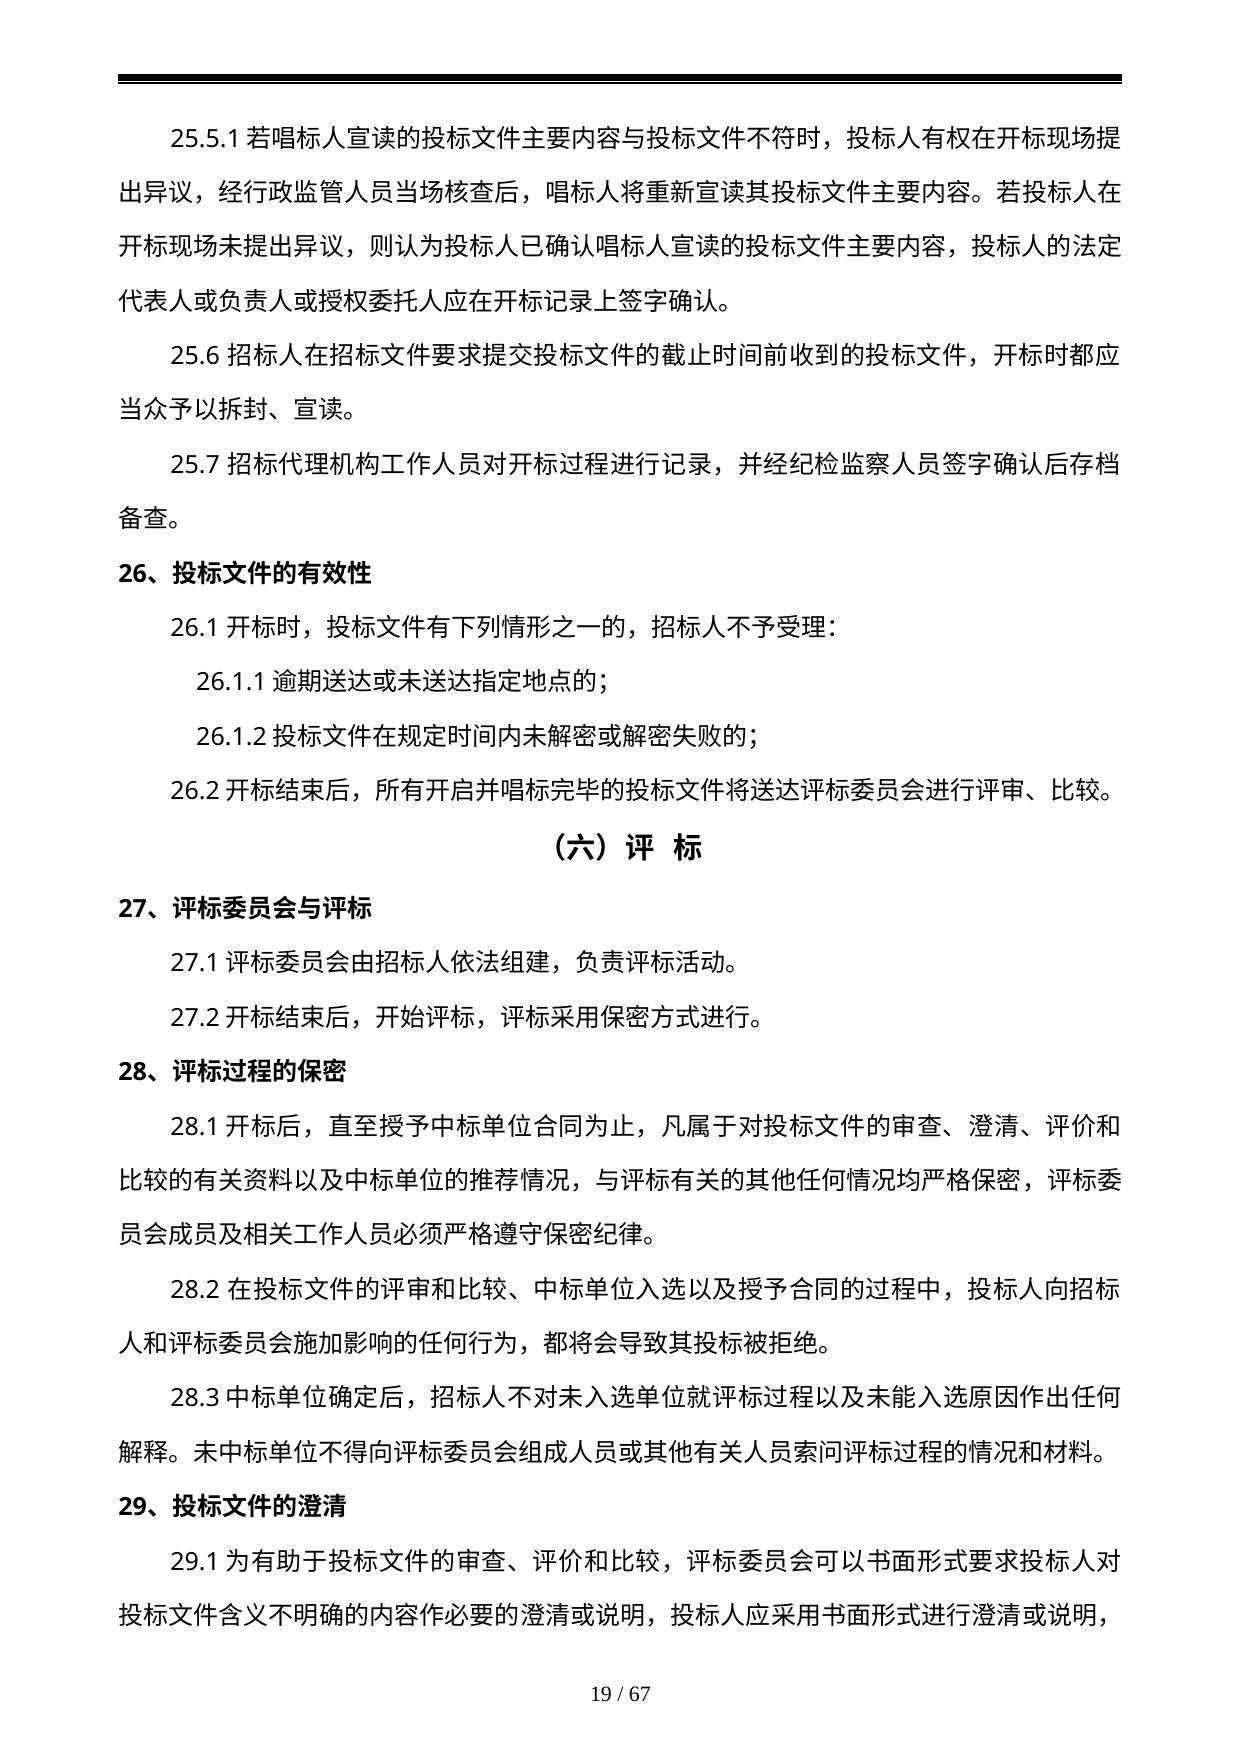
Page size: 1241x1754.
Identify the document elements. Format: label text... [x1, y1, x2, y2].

subtitle 29、投标文件的澄清 [118, 1487, 1122, 1523]
text 28.3中标单位确定后，招标人不对未入选单位就评标过程以及未能入选原因作出任何解释。未中标单位不得向评标委员会组成人员或其他有关人员索问评标过程的情况和材料。 [118, 1378, 1122, 1468]
text 27.1评标委员会由招标人依法组建，负责评标活动。 [118, 943, 1122, 979]
subtitle （六）评 标 [118, 825, 1122, 867]
text 25.6 招标人在招标文件要求提交投标文件的截止时间前收到的投标文件，开标时都应当众予以拆封、宣读。 [118, 336, 1122, 426]
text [118, 1541, 1122, 1632]
subtitle 26、投标文件的有效性 [118, 553, 1122, 589]
text 25.5.1若唱标人宣读的投标文件主要内容与投标文件不符时，投标人有权在开标现场提出异议，经行政监管人员当场核查后，唱标人将重新宣读其投标文件主要内容。若投标人在开标现场未提出异议，则认为投标人已确认唱标人宣读的投标文件主要内容，投标人的法定代表人或负责人或授权委托人应在开标记录上签字确认。 [118, 118, 1122, 317]
text 26.1.2投标文件在规定时间内未解密或解密失败的； [118, 716, 1122, 752]
text 25.7 招标代理机构工作人员对开标过程进行记录，并经纪检监察人员签字确认后存档备查。 [118, 444, 1122, 535]
subtitle 27、评标委员会与评标 [118, 888, 1122, 925]
text 28.1开标后，直至授予中标单位合同为止，凡属于对投标文件的审查、澄清、评价和比较的有关资料以及中标单位的推荐情况，与评标有关的其他任何情况均严格保密，评标委员会成员及相关工作人员必须严格遵守保密纪律。 [118, 1106, 1122, 1251]
text 27.2开标结束后，开始评标，评标采用保密方式进行。 [118, 997, 1122, 1033]
text 26.2开标结束后，所有开启并唱标完毕的投标文件将送达评标委员会进行评审、比较。 [118, 771, 1122, 807]
text 28.2 在投标文件的评审和比较、中标单位入选以及授予合同的过程中，投标人向招标人和评标委员会施加影响的任何行为，都将会导致其投标被拒绝。 [118, 1269, 1122, 1360]
text 26.1 开标时，投标文件有下列情形之一的，招标人不予受理： [118, 607, 1122, 644]
text 26.1.1逾期送达或未送达指定地点的； [118, 662, 1122, 698]
subtitle 28、评标过程的保密 [118, 1052, 1122, 1088]
